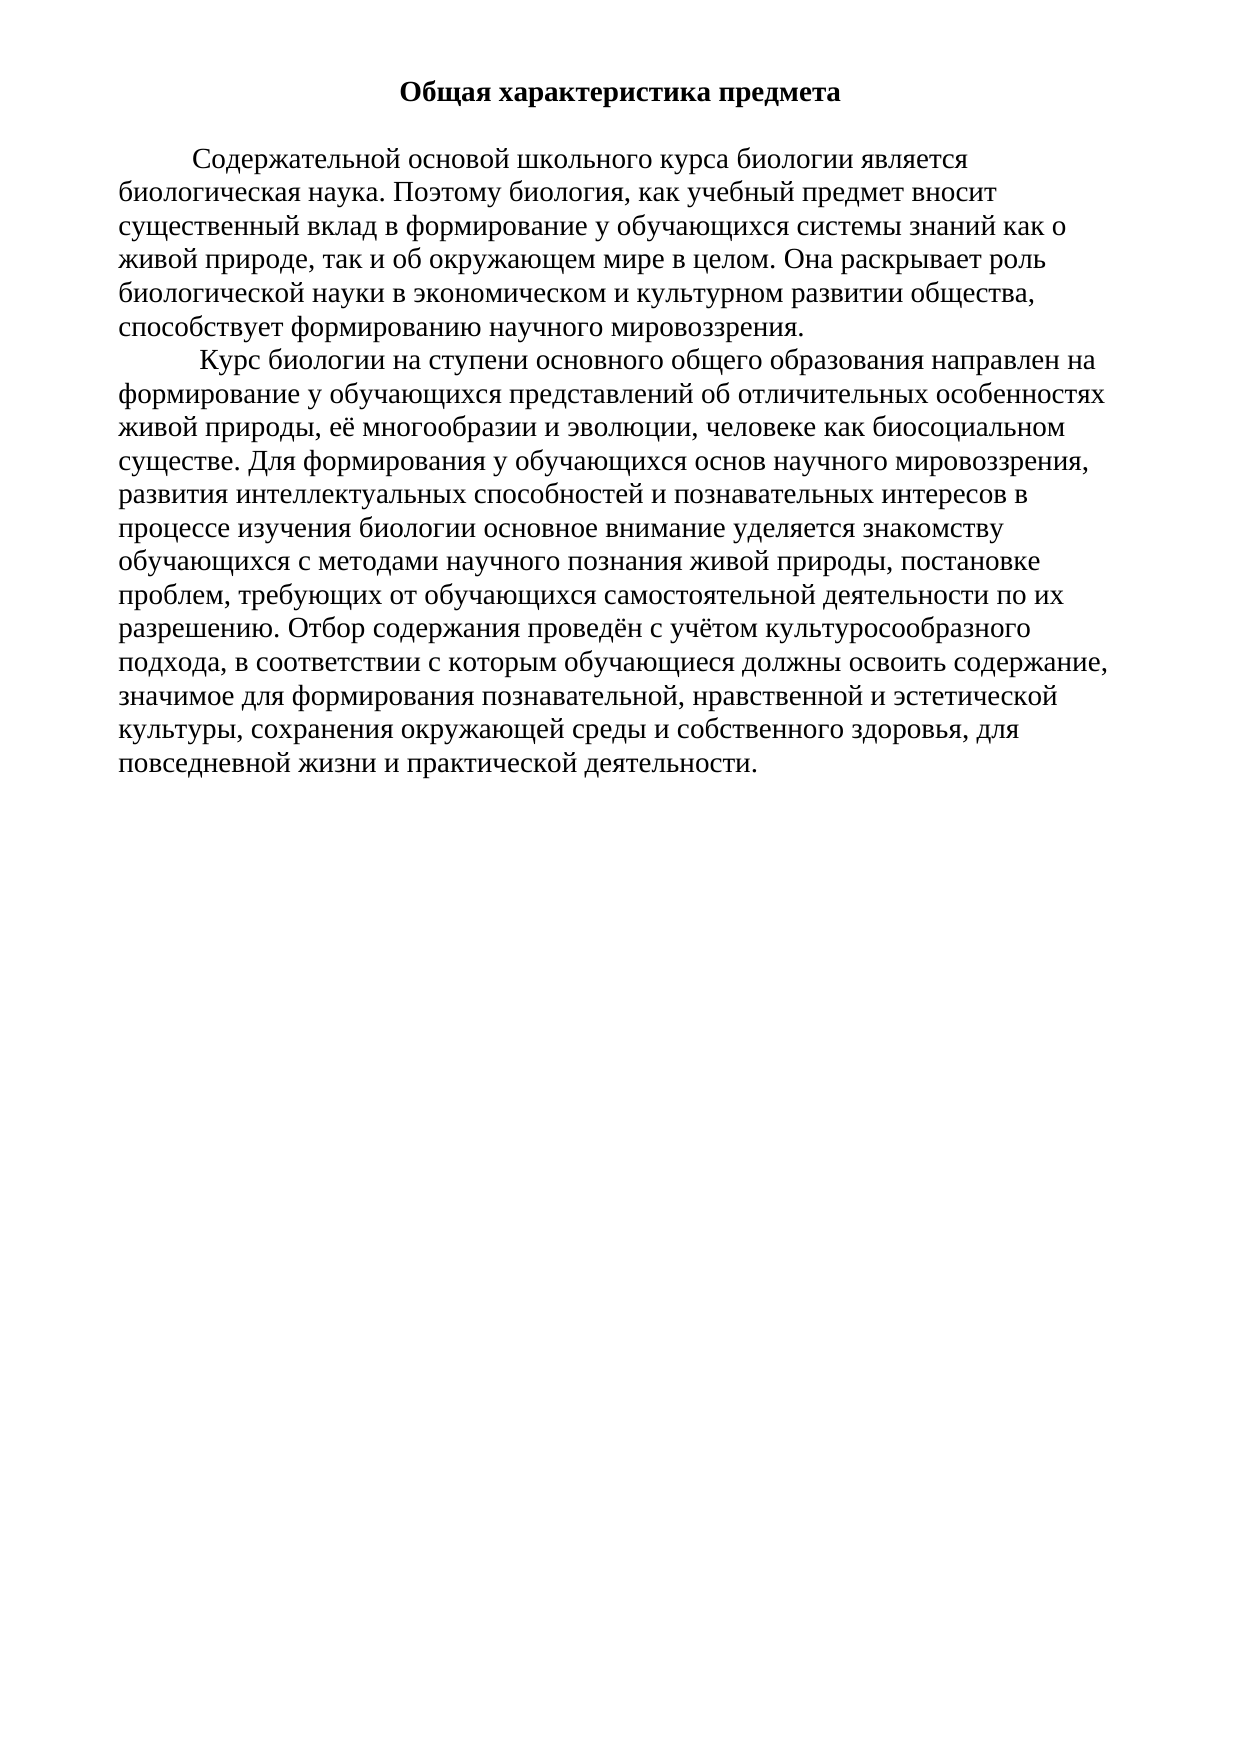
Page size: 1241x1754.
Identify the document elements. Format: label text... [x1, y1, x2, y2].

text Курс биологии на ступени основного общего образования направлен на формирование у обучающихся представлений об отличительных особенностях живой природы, её многообразии и эволюции, человеке как биосоциальном существе. Для формирования у обучающихся основ научного мировоззрения, развития интеллектуальных способностей и познавательных интересов в процессе изучения биологии основное внимание уделяется знакомству обучающихся с методами научного познания живой природы, постановке проблем, требующих от обучающихся самостоятельной деятельности по их разрешению. Отбор содержания проведён с учётом культуросообразного подхода, в соответствии с которым обучающиеся должны освоить содержание, значимое для формирования познавательной, нравственной и эстетической культуры, сохранения окружающей среды и собственного здоровья, для повседневной жизни и практической деятельности. [118, 342, 1122, 778]
text Общая характеристика предмета [118, 74, 1122, 107]
text Содержательной основой школьного курса биологии является биологическая наука. Поэтому биология, как учебный предмет вносит существенный вклад в формирование у обучающихся системы знаний как о живой природе, так и об окружающем мире в целом. Она раскрывает роль биологической науки в экономическом и культурном развитии общества, способствует формированию научного мировоззрения. [118, 141, 1122, 342]
